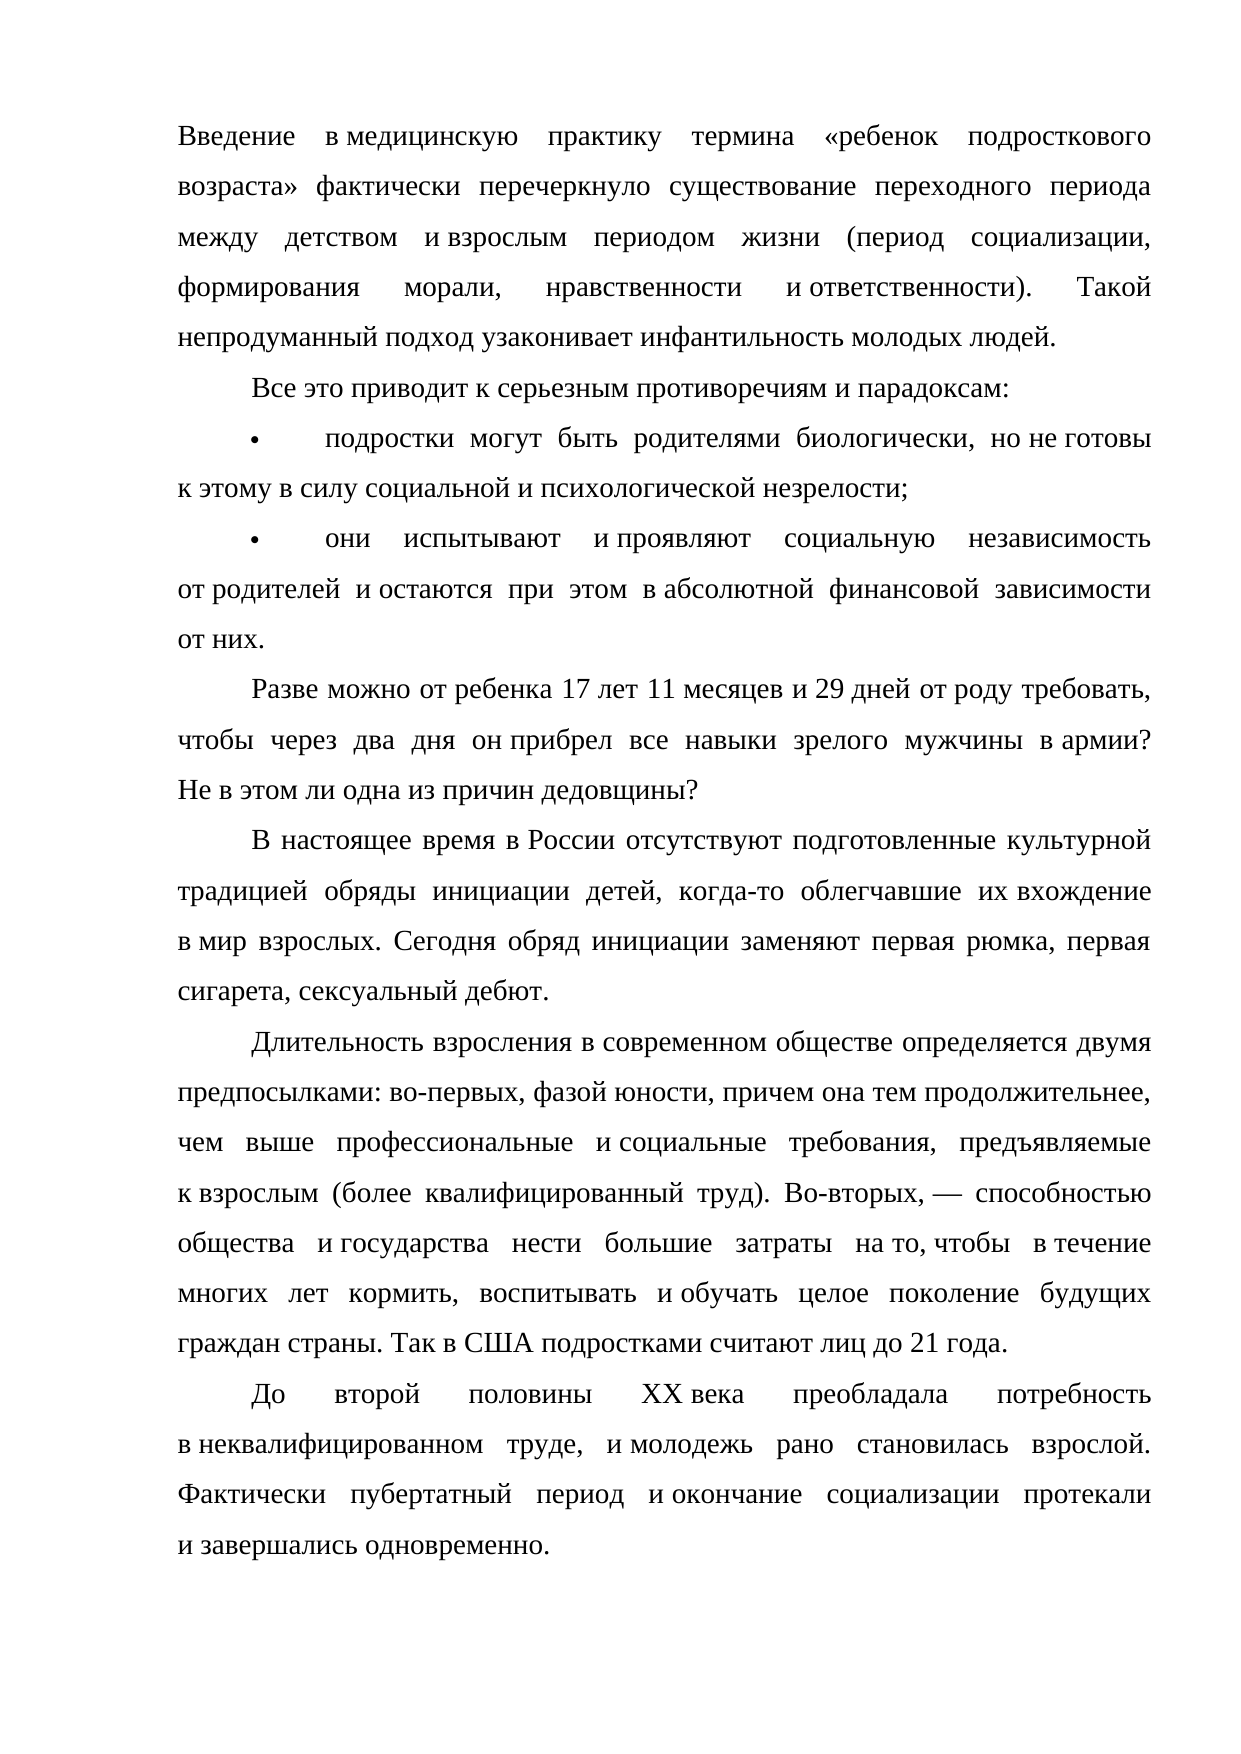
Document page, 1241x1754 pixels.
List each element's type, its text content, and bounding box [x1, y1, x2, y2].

list подростки могут быть родителями биологически, но не готовы к этому в силу социальной и психологической незрелости; [177, 420, 1152, 504]
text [177, 118, 1152, 353]
text В настоящее время в России отсутствуют подготовленные культурной традицией обряды инициации детей, когда-то облегчавшие их вхождение в мир взрослых. Сегодня обряд инициации заменяют первая рюмка, первая сигарета, сексуальный дебют. [177, 822, 1152, 1007]
text Длительность взросления в современном обществе определяется двумя предпосылками: во-первых, фазой юности, причем она тем продолжительнее, чем выше профессиональные и социальные требования, предъявляемые к взрослым (более квалифицированный труд). Во-вторых, — способностью общества и государства нести большие затраты на то, чтобы в течение многих лет кормить, воспитывать и обучать целое поколение будущих граждан страны. Так в США подростками считают лиц до 21 года. [177, 1024, 1152, 1359]
text До второй половины ХХ века преобладала потребность в неквалифицированном труде, и молодежь рано становилась взрослой. Фактически пубертатный период и окончание социализации протекали и завершались одновременно. [177, 1376, 1152, 1560]
text Разве можно от ребенка 17 лет 11 месяцев и 29 дней от роду требовать, чтобы через два дня он прибрел все навыки зрелого мужчины в армии? Не в этом ли одна из причин дедовщины? [177, 672, 1152, 806]
text Все это приводит к серьезным противоречиям и парадоксам: [177, 370, 1152, 403]
list они испытывают и проявляют социальную независимость от родителей и остаются при этом в абсолютной финансовой зависимости от них. [177, 521, 1152, 655]
